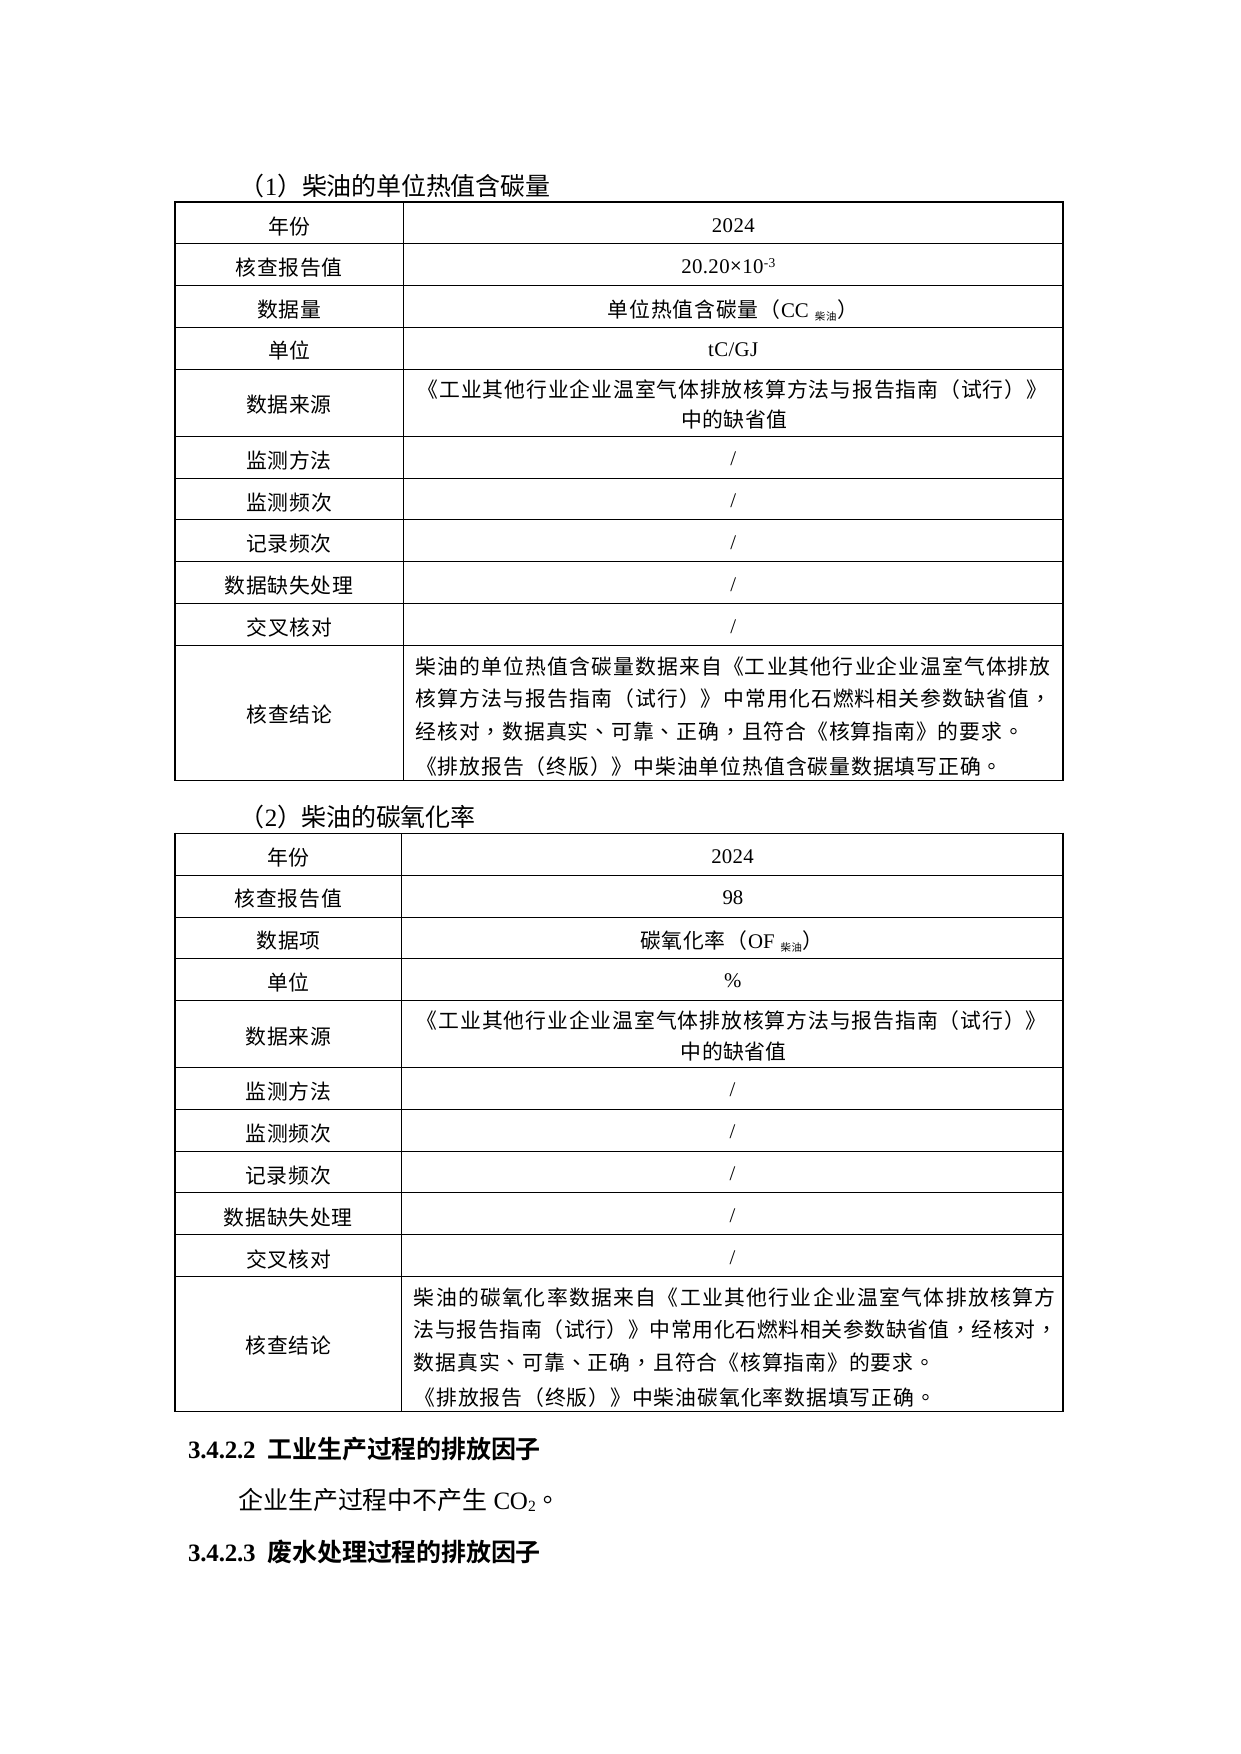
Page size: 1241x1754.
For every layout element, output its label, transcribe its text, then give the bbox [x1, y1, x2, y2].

table_cell 单位 [176, 959, 401, 1000]
table_cell 核查结论 [176, 1277, 401, 1411]
table_cell 数据来源 [176, 370, 403, 436]
table_cell 记录频次 [176, 520, 403, 561]
table_cell 柴油的碳氧化率数据来自《工业其他行业企业温室气体排放核算方 法与报告指南（试行）》中常用化石燃料相关参数缺省值，经核对， 数据真实、可靠、正确，且符合《核算指南》的要求。 《排放报告（终版）》中柴油碳氧化率数据填写正确。 [402, 1277, 1062, 1411]
table_cell 监测频次 [176, 1110, 401, 1151]
table_cell tC/GJ [404, 328, 1062, 368]
table_header 2024 [404, 203, 1062, 243]
table_cell / [404, 479, 1062, 519]
text （2）柴油的碳氧化率 [239, 802, 1065, 832]
text 企业生产过程中不产生 CO2。 [239, 1485, 1065, 1516]
text （1）柴油的单位热值含碳量 [239, 171, 1065, 201]
table_header 年份 [176, 203, 403, 243]
table_cell 监测方法 [176, 1068, 401, 1109]
table_cell 柴油的单位热值含碳量数据来自《工业其他行业企业温室气体排放 核算方法与报告指南（试行）》中常用化石燃料相关参数缺省值， 经核对，数据真实、可靠、正确，且符合《核算指南》的要求。 《排放报告（终版）》中柴油单位热值含碳量数据填写正确。 [404, 646, 1062, 779]
table_header 2024 [402, 834, 1062, 874]
table_cell 交叉核对 [176, 1235, 401, 1276]
table_cell 核查结论 [176, 646, 403, 779]
table_cell % [402, 959, 1062, 1000]
table_cell 记录频次 [176, 1152, 401, 1192]
table_cell 单位 [176, 328, 403, 368]
table_cell 单位热值含碳量（CC 柴油） [404, 286, 1062, 327]
text 3.4.2.2 工业生产过程的排放因子 [188, 1434, 1065, 1465]
table_cell / [402, 1235, 1062, 1276]
text 3.4.2.3 废水处理过程的排放因子 [188, 1536, 1065, 1567]
table_cell 核查报告值 [176, 244, 403, 285]
table_cell 数据缺失处理 [176, 1193, 401, 1234]
table_cell 监测频次 [176, 479, 403, 519]
table_cell 98 [402, 876, 1062, 916]
table_cell / [404, 520, 1062, 561]
table_cell / [402, 1110, 1062, 1151]
table_cell 数据来源 [176, 1001, 401, 1067]
table_cell / [402, 1193, 1062, 1234]
table_cell / [402, 1152, 1062, 1192]
table_cell 20.20×10-3 [404, 244, 1062, 285]
table_cell / [404, 604, 1062, 644]
table_header 年份 [176, 834, 401, 874]
table_cell 数据项 [176, 918, 401, 958]
table_cell 数据缺失处理 [176, 562, 403, 603]
table_cell / [402, 1068, 1062, 1109]
table_cell / [404, 437, 1062, 477]
table_cell 碳氧化率（OF 柴油） [402, 918, 1062, 958]
table_cell 核查报告值 [176, 876, 401, 916]
table_cell 交叉核对 [176, 604, 403, 644]
table_cell 监测方法 [176, 437, 403, 477]
table_cell / [404, 562, 1062, 603]
table_cell 《工业其他行业企业温室气体排放核算方法与报告指南（试行）》 中的缺省值 [402, 1001, 1062, 1067]
table_cell 《工业其他行业企业温室气体排放核算方法与报告指南（试行）》 中的缺省值 [404, 370, 1062, 436]
table_cell 数据量 [176, 286, 403, 327]
